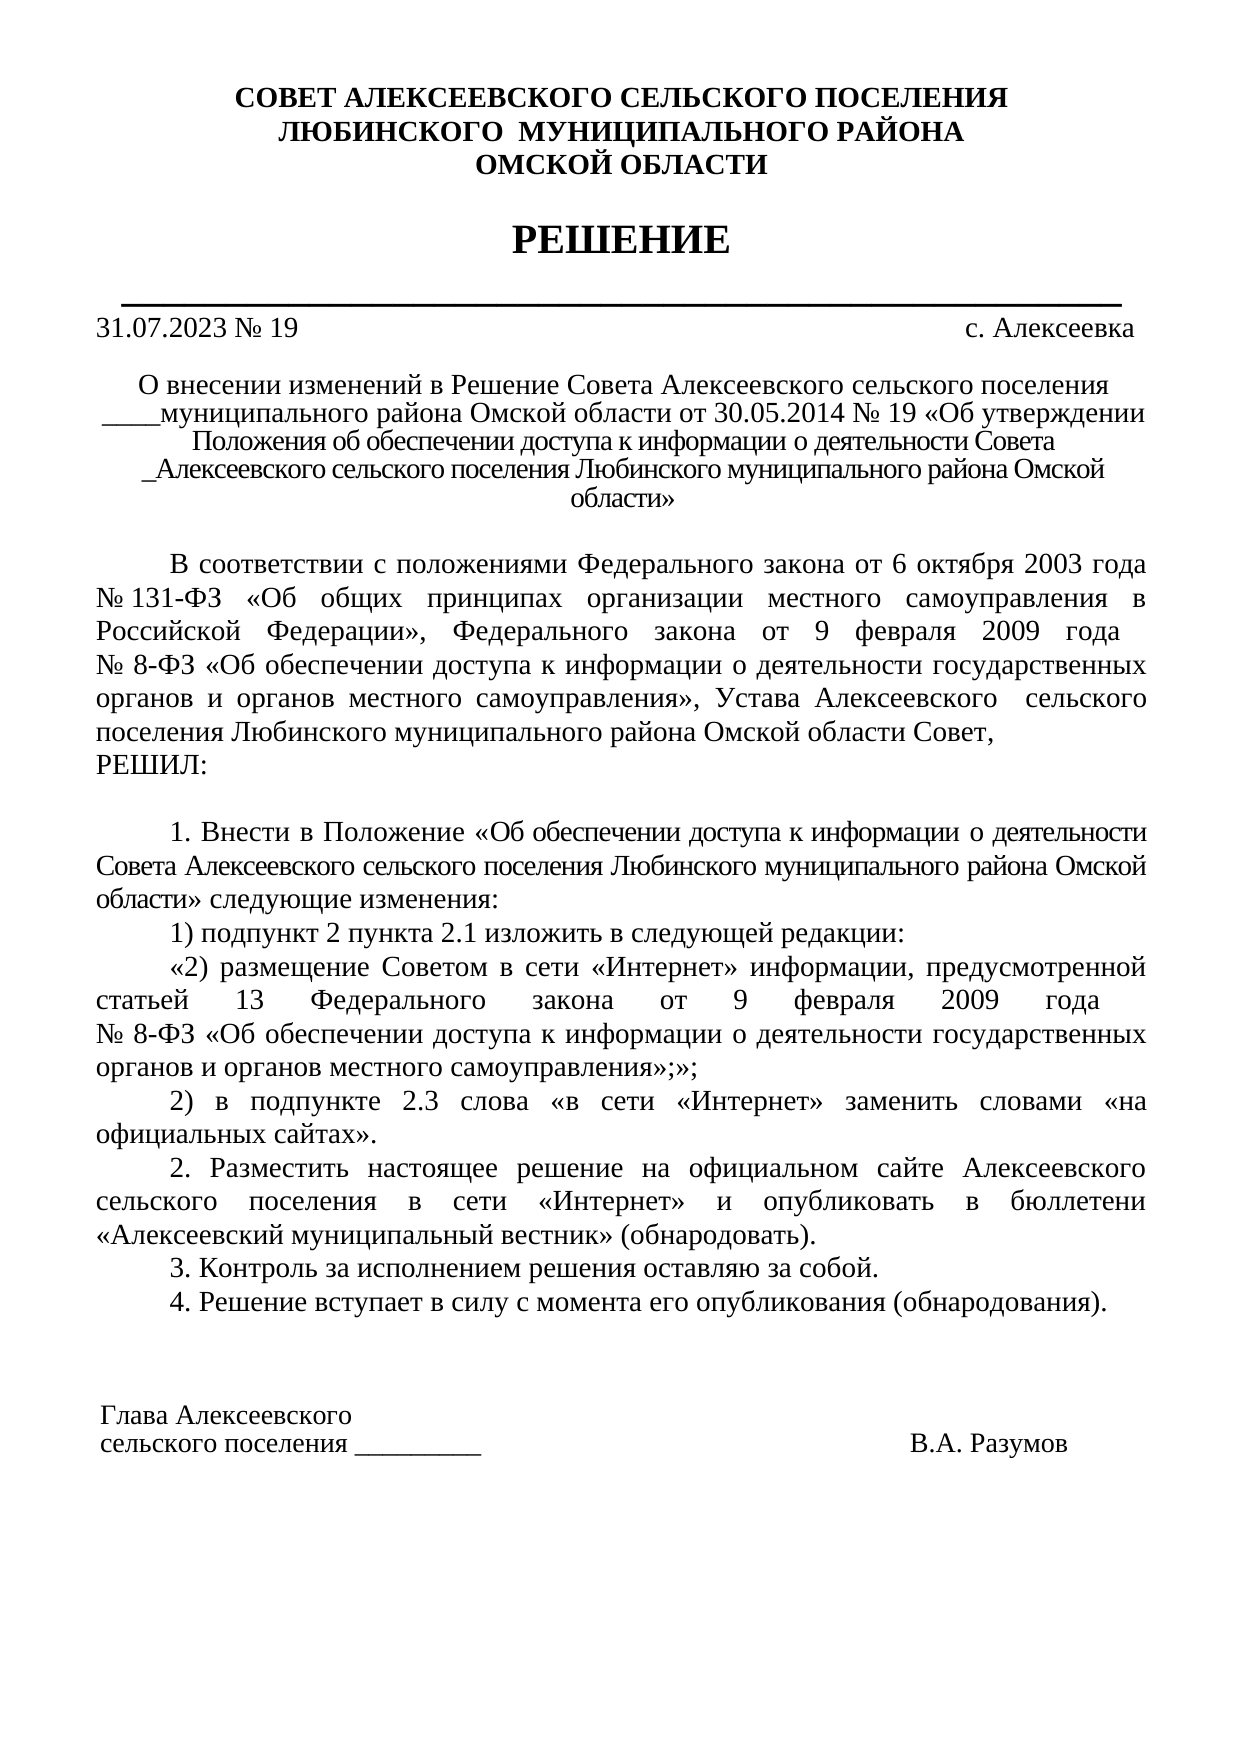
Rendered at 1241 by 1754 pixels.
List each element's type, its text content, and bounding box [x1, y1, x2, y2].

text 31.07.2023 № 19 с. Алексеевка [96, 310, 1147, 344]
text 4. Решение вступает в силу с момента его опубликования (обнародования). [96, 1284, 1147, 1318]
text О внесении изменений в Решение Совета Алексеевского сельского поселения ____муниципального района Омской области от 30.05.2014 № 19 «Об утверждении Положения об обеспечении доступа к информации о деятельности Совета _Алексеевского сельского поселения Любинского муниципального района Омской области» [100, 372, 1147, 513]
text СОВЕТ АЛЕКСЕЕВСКОГО СЕЛЬСКОГО ПОСЕЛЕНИЯ [96, 80, 1147, 114]
text 3. Контроль за исполнением решения оставляю за собой. [96, 1251, 1147, 1284]
text сельского поселения _________ В.А. Разумов [100, 1430, 1147, 1458]
text Глава Алексеевского [100, 1402, 1147, 1430]
text 1. Внести в Положение «Об обеспечении доступа к информации о деятельности Совета Алексеевского сельского поселения Любинского муниципального района Омской области» следующие изменения: [96, 814, 1147, 915]
text РЕШЕНИЕ [96, 214, 1147, 262]
text 1) подпункт 2 пункта 2.1 изложить в следующей редакции: [96, 915, 1147, 949]
text ОМСКОЙ ОБЛАСТИ [96, 147, 1147, 181]
text ________________________________________________ [96, 262, 1147, 310]
text 2) в подпункте 2.3 слова «в сети «Интернет» заменить словами «на официальных сайтах». [96, 1083, 1147, 1150]
text РЕШИЛ: [96, 747, 1147, 781]
text «2) размещение Советом в сети «Интернет» информации, предусмотренной статьей 13 Федерального закона от 9 февраля 2009 года № 8-ФЗ «Об обеспечении доступа к информации о деятельности государственных органов и органов местного самоуправления»;»; [96, 949, 1147, 1083]
text 2. Разместить настоящее решение на официальном сайте Алексеевского сельского поселения в сети «Интернет» и опубликовать в бюллетени «Алексеевский муниципальный вестник» (обнародовать). [96, 1150, 1147, 1251]
text В соответствии с положениями Федерального закона от 6 октября 2003 года № 131-ФЗ «Об общих принципах организации местного самоуправления в Российской Федерации», Федерального закона от 9 февраля 2009 года № 8-ФЗ «Об обеспечении доступа к информации о деятельности государственных органов и органов местного самоуправления», Устава Алексеевского сельского поселения Любинского муниципального района Омской области Совет, [96, 546, 1147, 747]
text ЛЮБИНСКОГО МУНИЦИПАЛЬНОГО РАЙОНА [96, 114, 1147, 147]
